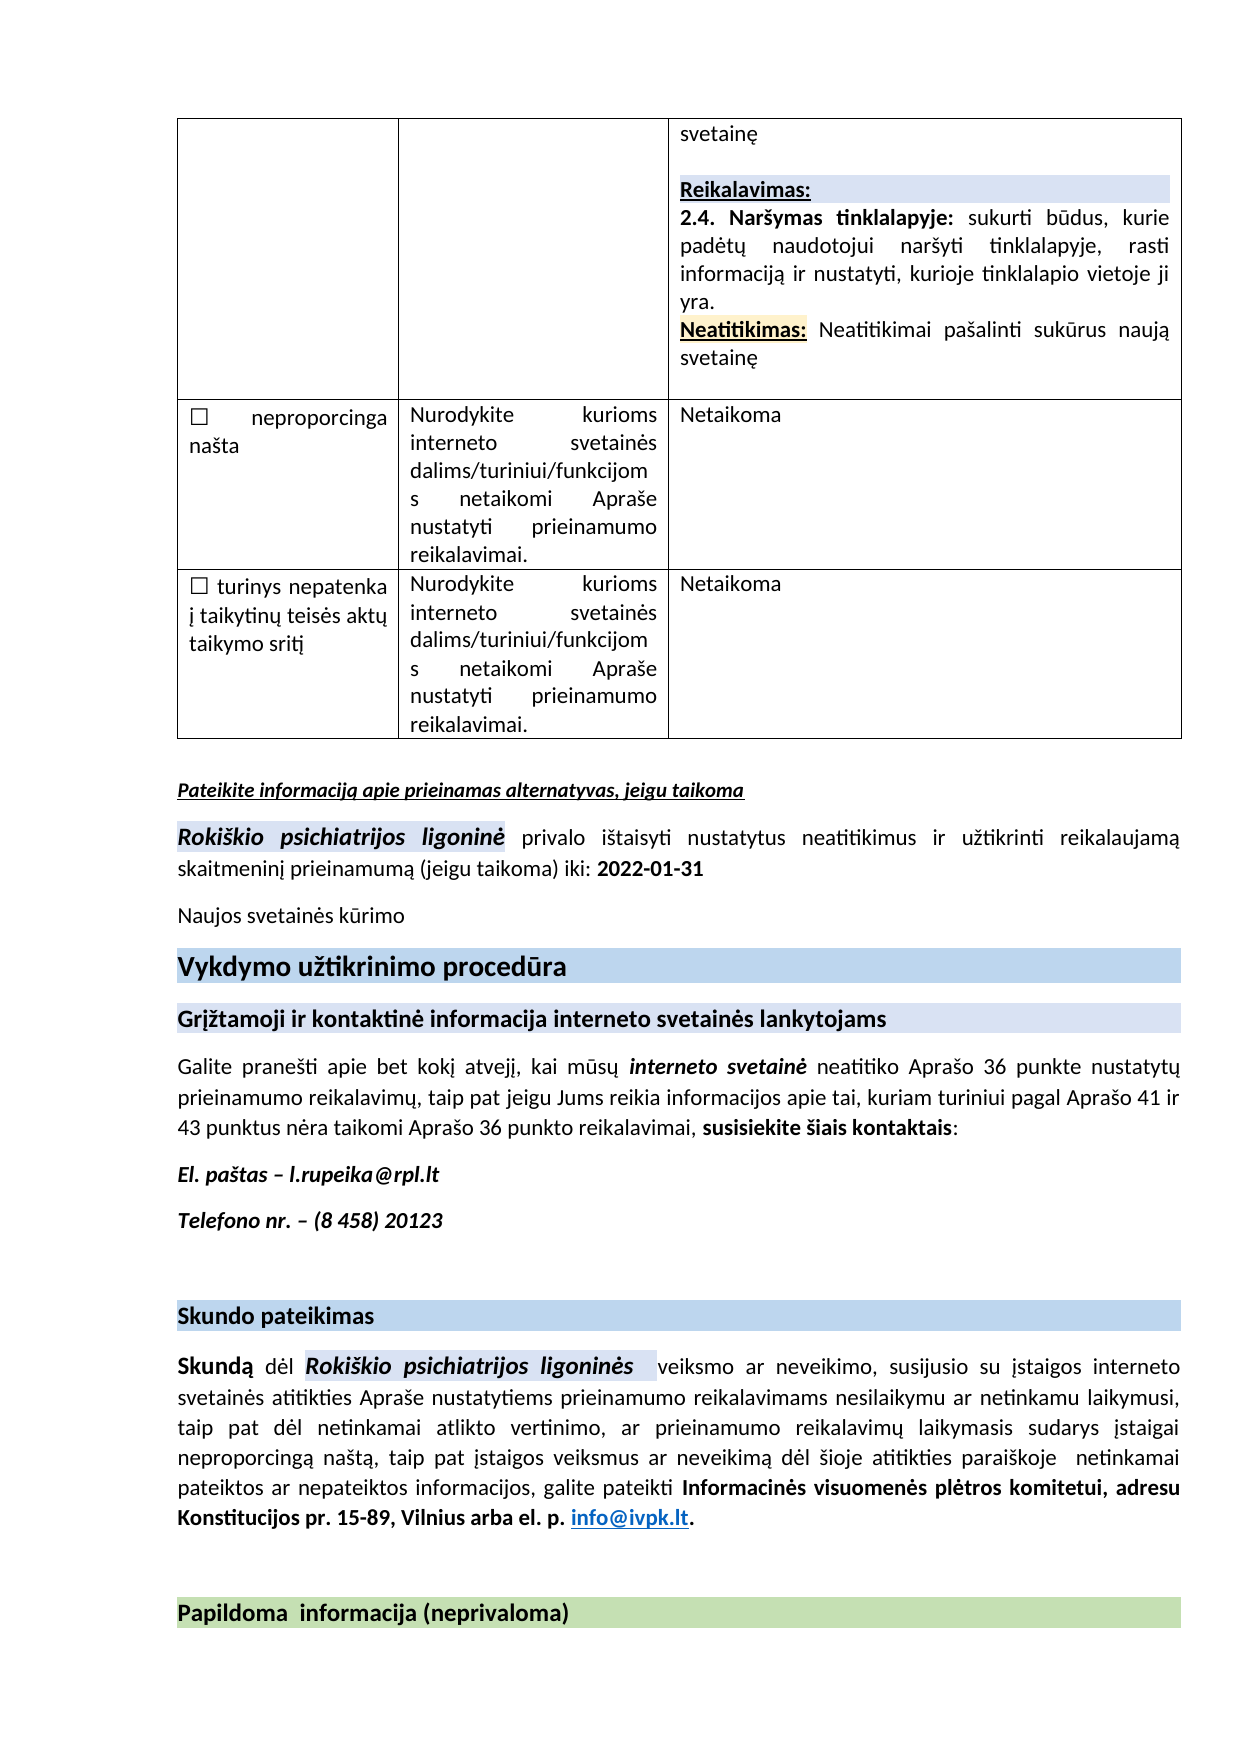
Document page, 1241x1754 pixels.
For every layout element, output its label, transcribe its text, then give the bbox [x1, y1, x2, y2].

text Telefono nr. – (8 458) 20123 [177, 1207, 1181, 1235]
table_cell Nurodykite kurioms interneto svetainės dalims/turiniui/funkcijoms netaikomi Apraše nustatyti prieinamumo reikalavimai. [399, 400, 668, 568]
text Grįžtamoji ir kontaktinė informacija interneto svetainės lankytojams [177, 1003, 1181, 1033]
table_cell Netaikoma [669, 570, 1181, 738]
text privalo ištaisyti nustatytus neatitikimus ir užtikrinti reikalaujamą skaitmeninį prieinamumą (jeigu taikoma) iki: [177, 821, 1181, 882]
text Skundą dėl Rokiškio psichiatrijos ligoninės veiksmo ar neveikimo, susijusio su įstaigos interneto svetainės atitikties Apraše nustatytiems prieinamumo reikalavimams nesilaikymu ar netinkamu laikymusi, taip pat dėl netinkamai atlikto vertinimo, ar prieinamumo reikalavimų laikymasis sudarys įstaigai neproporcingą naštą, taip pat įstaigos veiksmus ar neveikimą dėl šioje atitikties paraiškoje netinkamai pateiktos ar nepateiktos informacijos, galite pateikti Informacinės visuomenės plėtros komitetui, adresu Konstitucijos pr. 15-89, Vilnius arba el. p. info@ivpk.lt. [177, 1350, 1181, 1532]
table_cell turinys nepatenka į taikytinų teisės aktų taikymo sritį [178, 570, 398, 738]
text Papildoma informacija (neprivaloma) [177, 1597, 1181, 1628]
text Skundo pateikimas [177, 1300, 1181, 1331]
table_cell neproporcinga našta [178, 400, 398, 568]
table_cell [178, 119, 398, 399]
table_cell Nurodykite kurioms interneto svetainės dalims/turiniui/funkcijoms netaikomi Apraše nustatyti prieinamumo reikalavimai. [399, 570, 668, 738]
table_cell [669, 119, 1181, 399]
text Vykdymo užtikrinimo procedūra [177, 948, 1181, 983]
table_cell Netaikoma [669, 400, 1181, 568]
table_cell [399, 119, 668, 399]
text Galite pranešti apie bet kokį atvejį, kai mūsų neatitiko Aprašo 36 punkte nustatytų prieinamumo reikalavimų, taip pat jeigu Jums reikia informacijos apie tai, kuriam turiniui pagal Aprašo 41 ir 43 punktus nėra taikomi Aprašo 36 punkto reikalavimai, susisiekite šiais kontaktais: [177, 1052, 1181, 1141]
text El. paštas – l.rupeika@rpl.lt [177, 1160, 1181, 1188]
